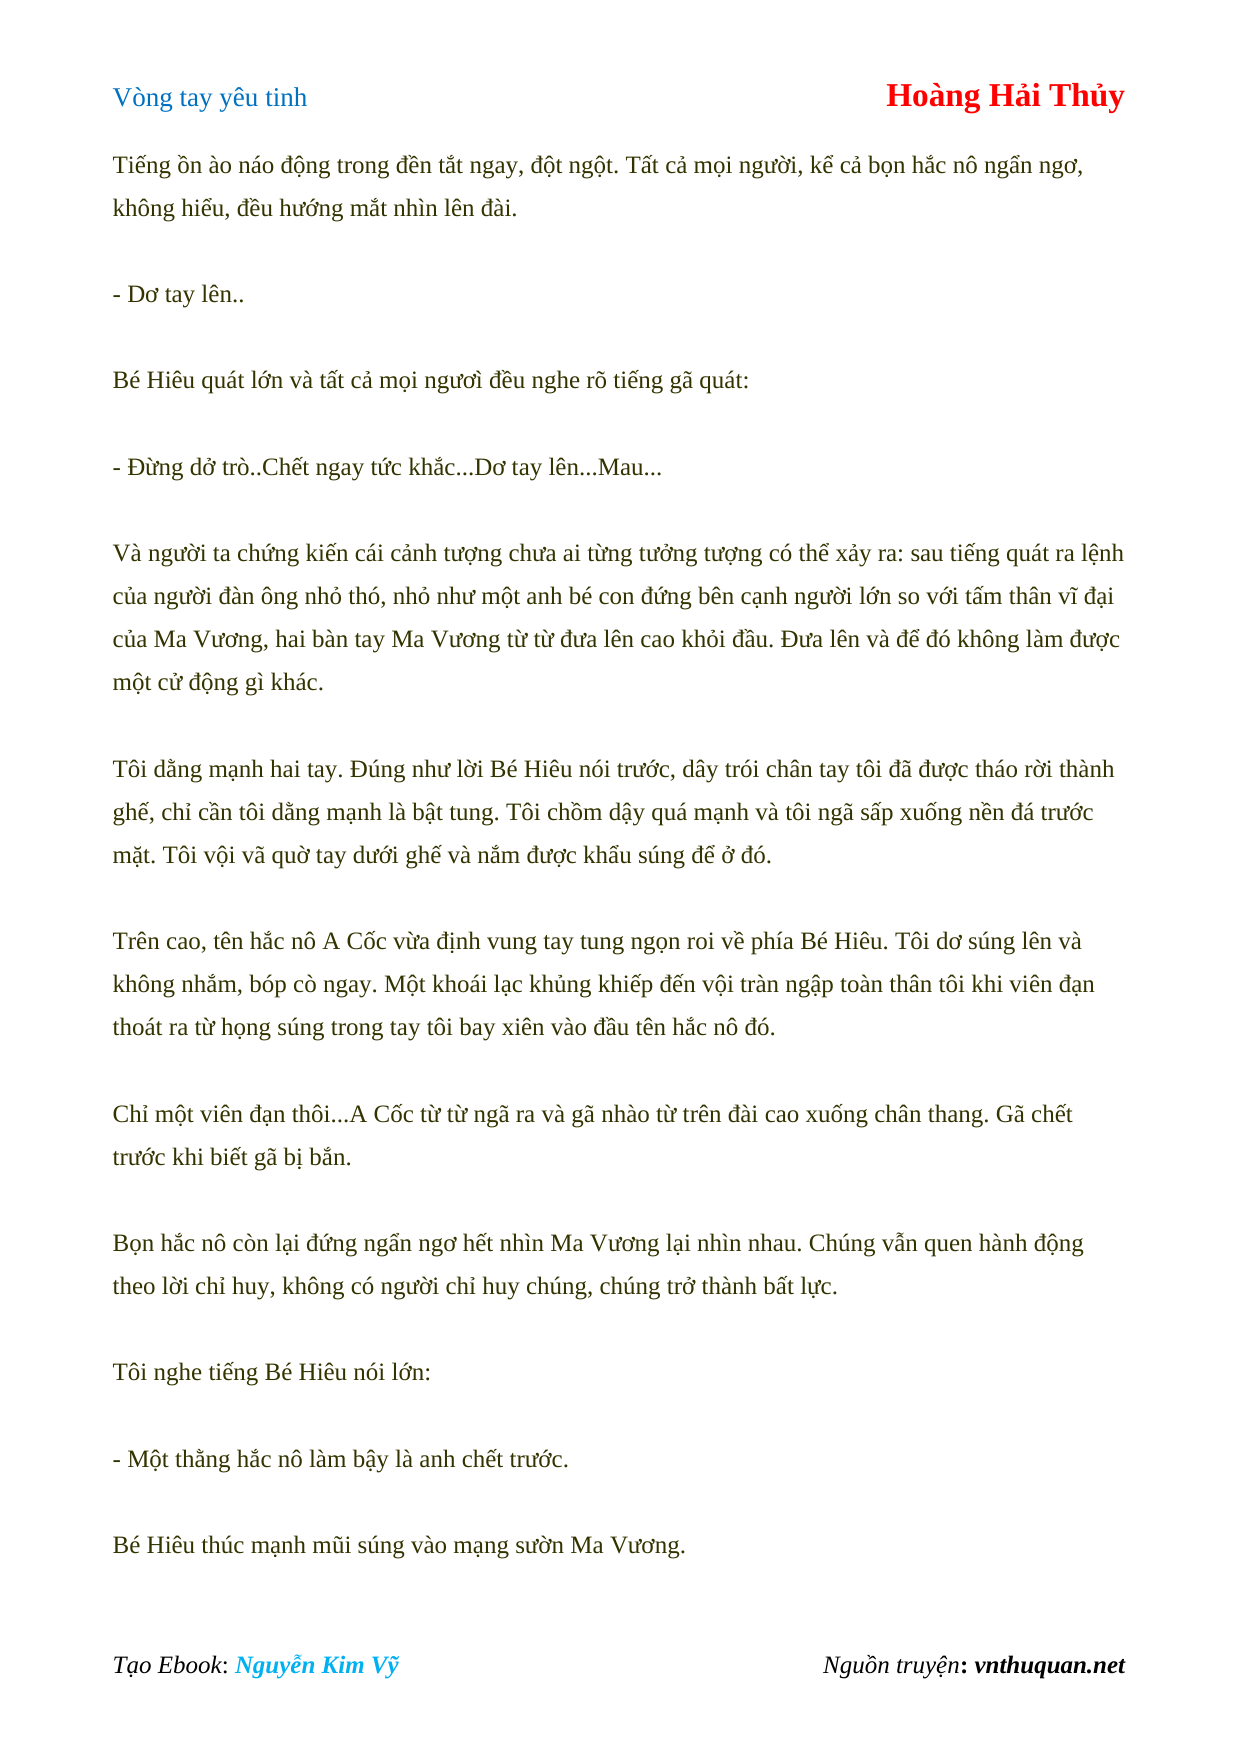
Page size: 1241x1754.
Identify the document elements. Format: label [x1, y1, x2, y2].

text [112, 150, 1128, 1602]
